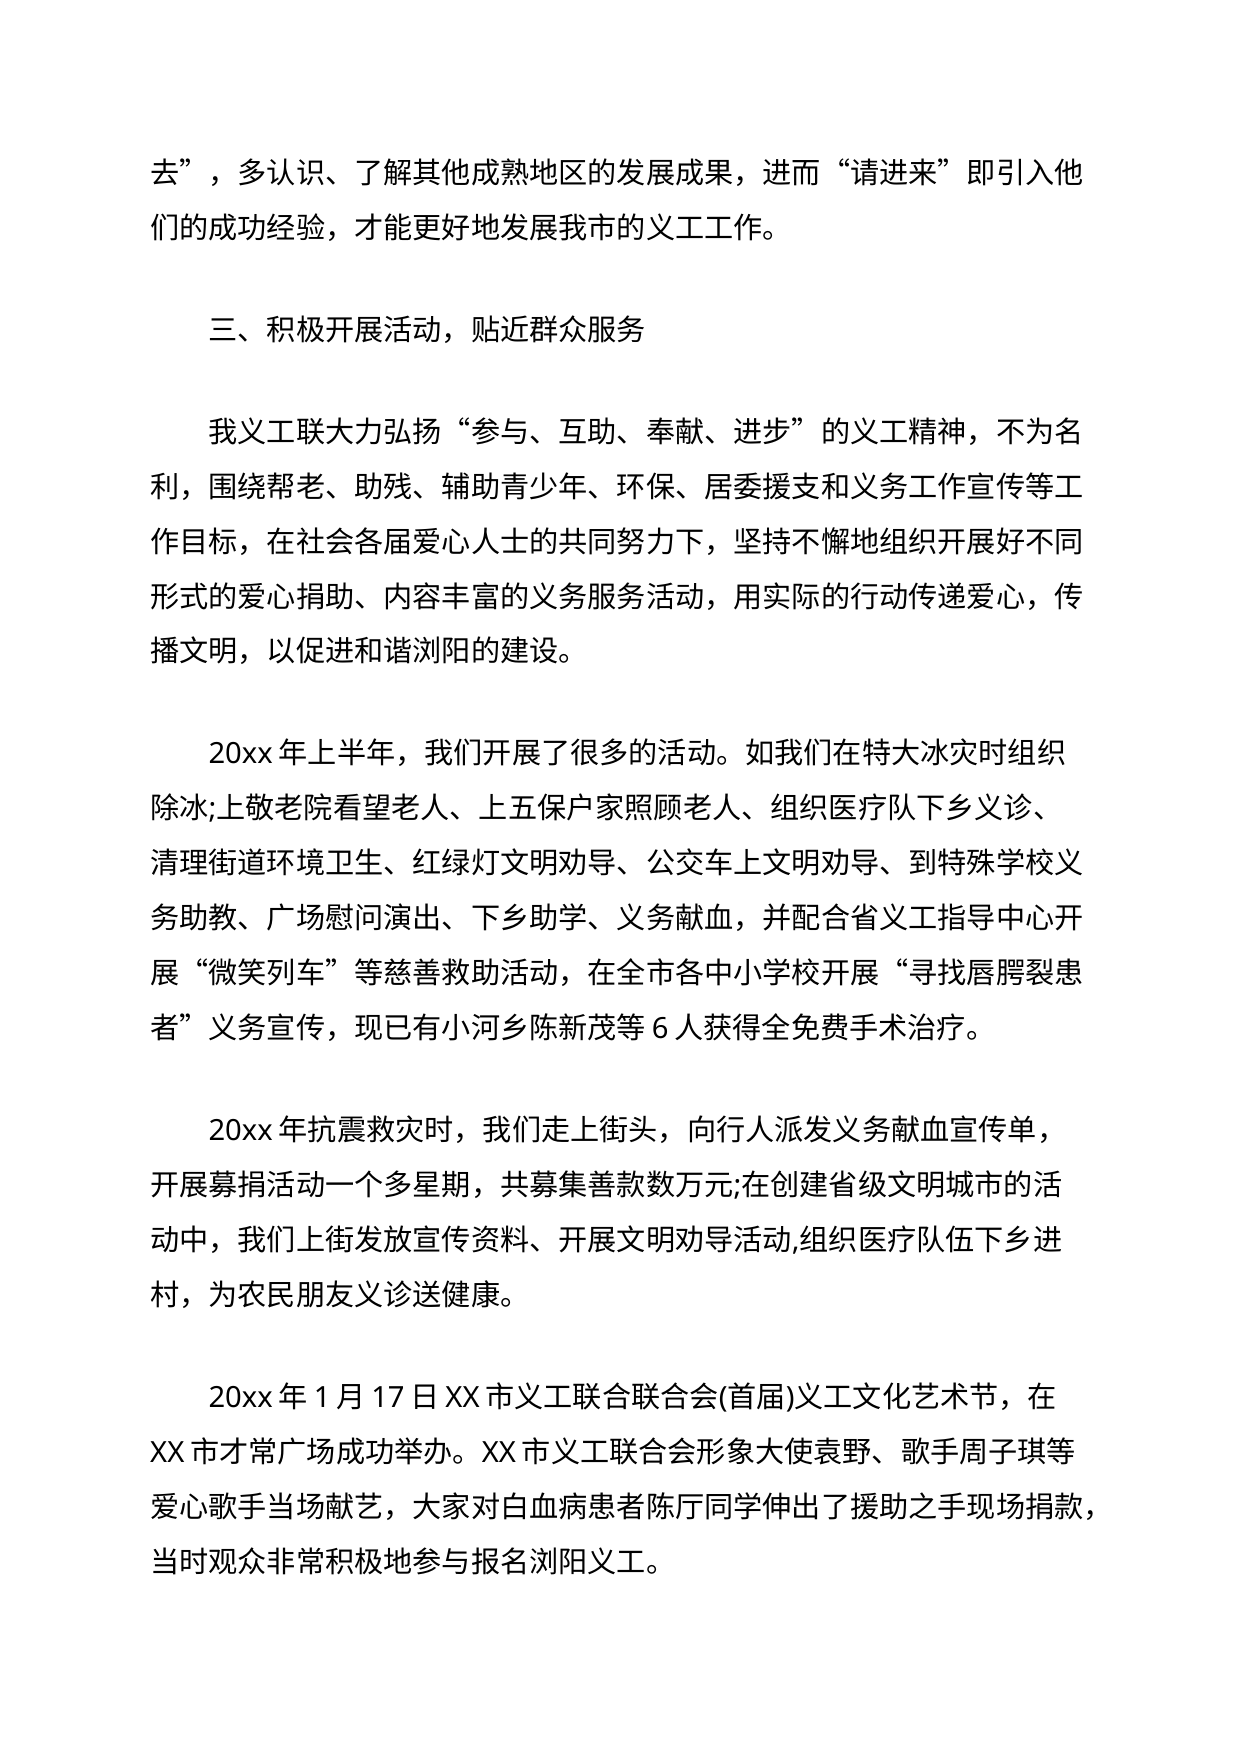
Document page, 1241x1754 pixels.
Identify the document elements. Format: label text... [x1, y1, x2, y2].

text 我义工联大力弘扬“参与、互助、奉献、进步”的义工精神，不为名利，围绕帮老、助残、辅助青少年、环保、居委援支和义务工作宣传等工作目标，在社会各届爱心人士的共同努力下，坚持不懈地组织开展好不同形式的爱心捐助、内容丰富的义务服务活动，用实际的行动传递爱心，传播文明，以促进和谐浏阳的建设。 [150, 408, 1090, 670]
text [150, 150, 1090, 247]
text 20xx年抗震救灾时，我们走上街头，向行人派发义务献血宣传单，开展募捐活动一个多星期，共募集善款数万元;在创建省级文明城市的活动中，我们上街发放宣传资料、开展文明劝导活动,组织医疗队伍下乡进村，为农民朋友义诊送健康。 [150, 1106, 1090, 1314]
text 20xx年上半年，我们开展了很多的活动。如我们在特大冰灾时组织除冰;上敬老院看望老人、上五保户家照顾老人、组织医疗队下乡义诊、清理街道环境卫生、红绿灯文明劝导、公交车上文明劝导、到特殊学校义务助教、广场慰问演出、下乡助学、义务献血，并配合省义工指导中心开展“微笑列车”等慈善救助活动，在全市各中小学校开展“寻找唇腭裂患者”义务宣传，现已有小河乡陈新茂等6人获得全免费手术治疗。 [150, 730, 1090, 1047]
text 三、积极开展活动，贴近群众服务 [150, 307, 1090, 349]
text 20xx年1月17日XX市义工联合联合会(首届)义工文化艺术节，在XX市才常广场成功举办。XX市义工联合会形象大使袁野、歌手周子琪等爱心歌手当场献艺，大家对白血病患者陈厅同学伸出了援助之手现场捐款，当时观众非常积极地参与报名浏阳义工。 [150, 1373, 1090, 1580]
